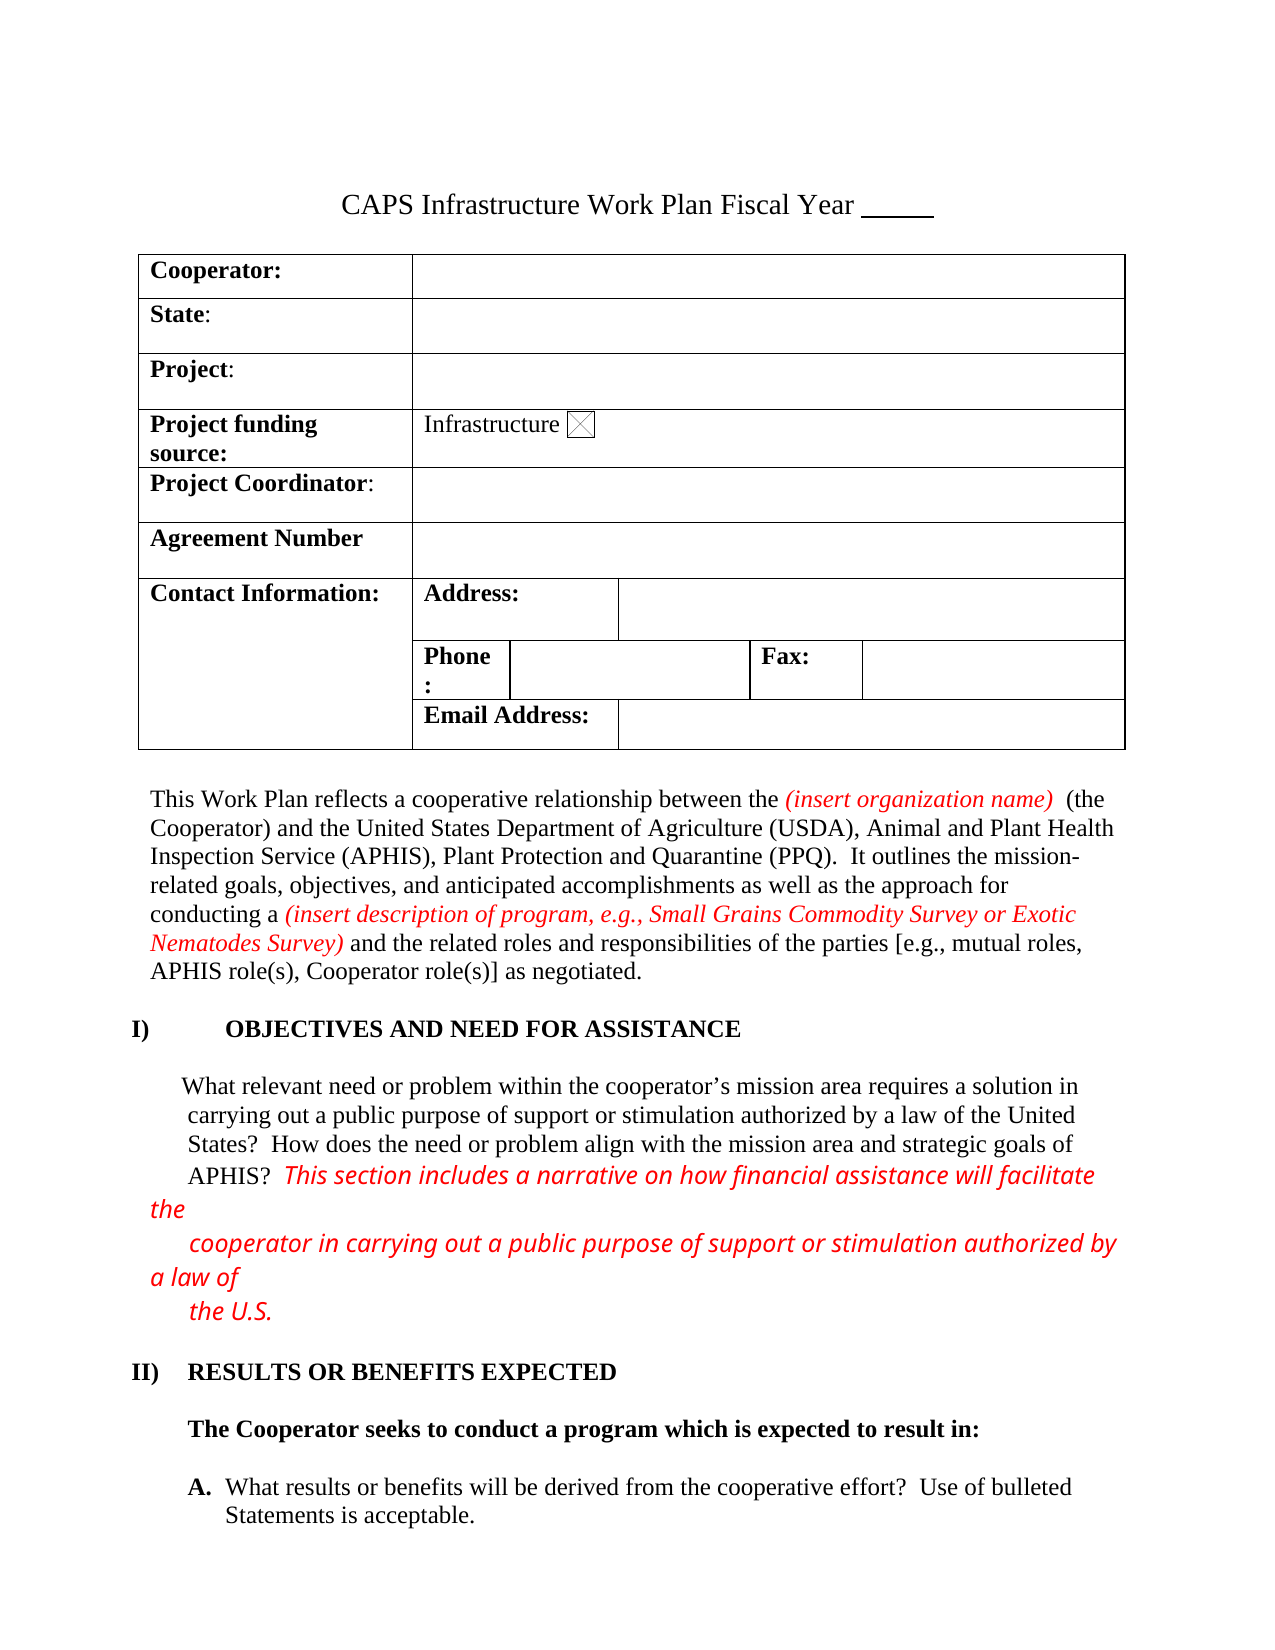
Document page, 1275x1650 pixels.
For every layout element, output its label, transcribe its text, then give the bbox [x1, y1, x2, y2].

table_cell Project Coordinator: [139, 468, 412, 522]
text What relevant need or problem within the cooperator’s mission area requires a solution in [150, 1071, 1125, 1100]
table_header [413, 255, 1124, 298]
text APHIS? This section includes a narrative on how financial assistance will facilitate the [150, 1158, 1125, 1226]
table_cell Address: [413, 579, 618, 640]
table_cell [863, 641, 1124, 699]
text carrying out a public purpose of support or stimulation authorized by a law of the United [150, 1100, 1125, 1129]
text cooperator in carrying out a public purpose of support or stimulation authorized by a law of [150, 1226, 1125, 1294]
text The Cooperator seeks to conduct a program which is expected to result in: [187, 1414, 1125, 1443]
table_cell [511, 641, 749, 699]
table_cell Agreement Number [139, 523, 412, 577]
table_cell [619, 700, 1124, 749]
text This Work Plan reflects a cooperative relationship between the (insert organization name) (the Cooperator) and the United States Department of Agriculture (USDA), Animal and Plant Health Inspection Service (APHIS), Plant Protection and Quarantine (PPQ). It outlines the mission-related goals, objectives, and anticipated accomplishments as well as the approach for conducting a (insert description of program, e.g., Small Grains Commodity Survey or Exotic Nematodes Survey) and the related roles and responsibilities of the parties [e.g., mutual roles, APHIS role(s), Cooperator role(s)] as negotiated. [150, 784, 1125, 985]
table_cell Project: [139, 354, 412, 408]
table_cell Infrastructure [413, 410, 1124, 467]
list What results or benefits will be derived from the cooperative effort? Use of bulleted Statements is acceptable. [187, 1472, 1125, 1529]
table_cell [413, 523, 1124, 577]
table_cell [413, 468, 1124, 522]
list RESULTS OR BENEFITS EXPECTED [131, 1357, 1125, 1385]
text the [150, 1294, 1125, 1328]
table_header Cooperator: [139, 255, 412, 298]
table_cell Fax: [751, 641, 862, 699]
table_cell [413, 299, 1124, 353]
list OBJECTIVES AND NEED FOR ASSISTANCE [131, 1014, 1125, 1043]
table_cell Email Address: [413, 700, 618, 749]
text CAPS Infrastructure Work Plan Fiscal Year [150, 187, 1125, 221]
text States? How does the need or problem align with the mission area and strategic goals of [150, 1129, 1125, 1158]
table_cell [619, 579, 1124, 640]
table_cell State: [139, 299, 412, 353]
table_cell Contact Information: [139, 579, 412, 749]
table_cell Phone: [413, 641, 509, 699]
table_cell Project funding source: [139, 410, 412, 467]
table_cell [413, 354, 1124, 408]
